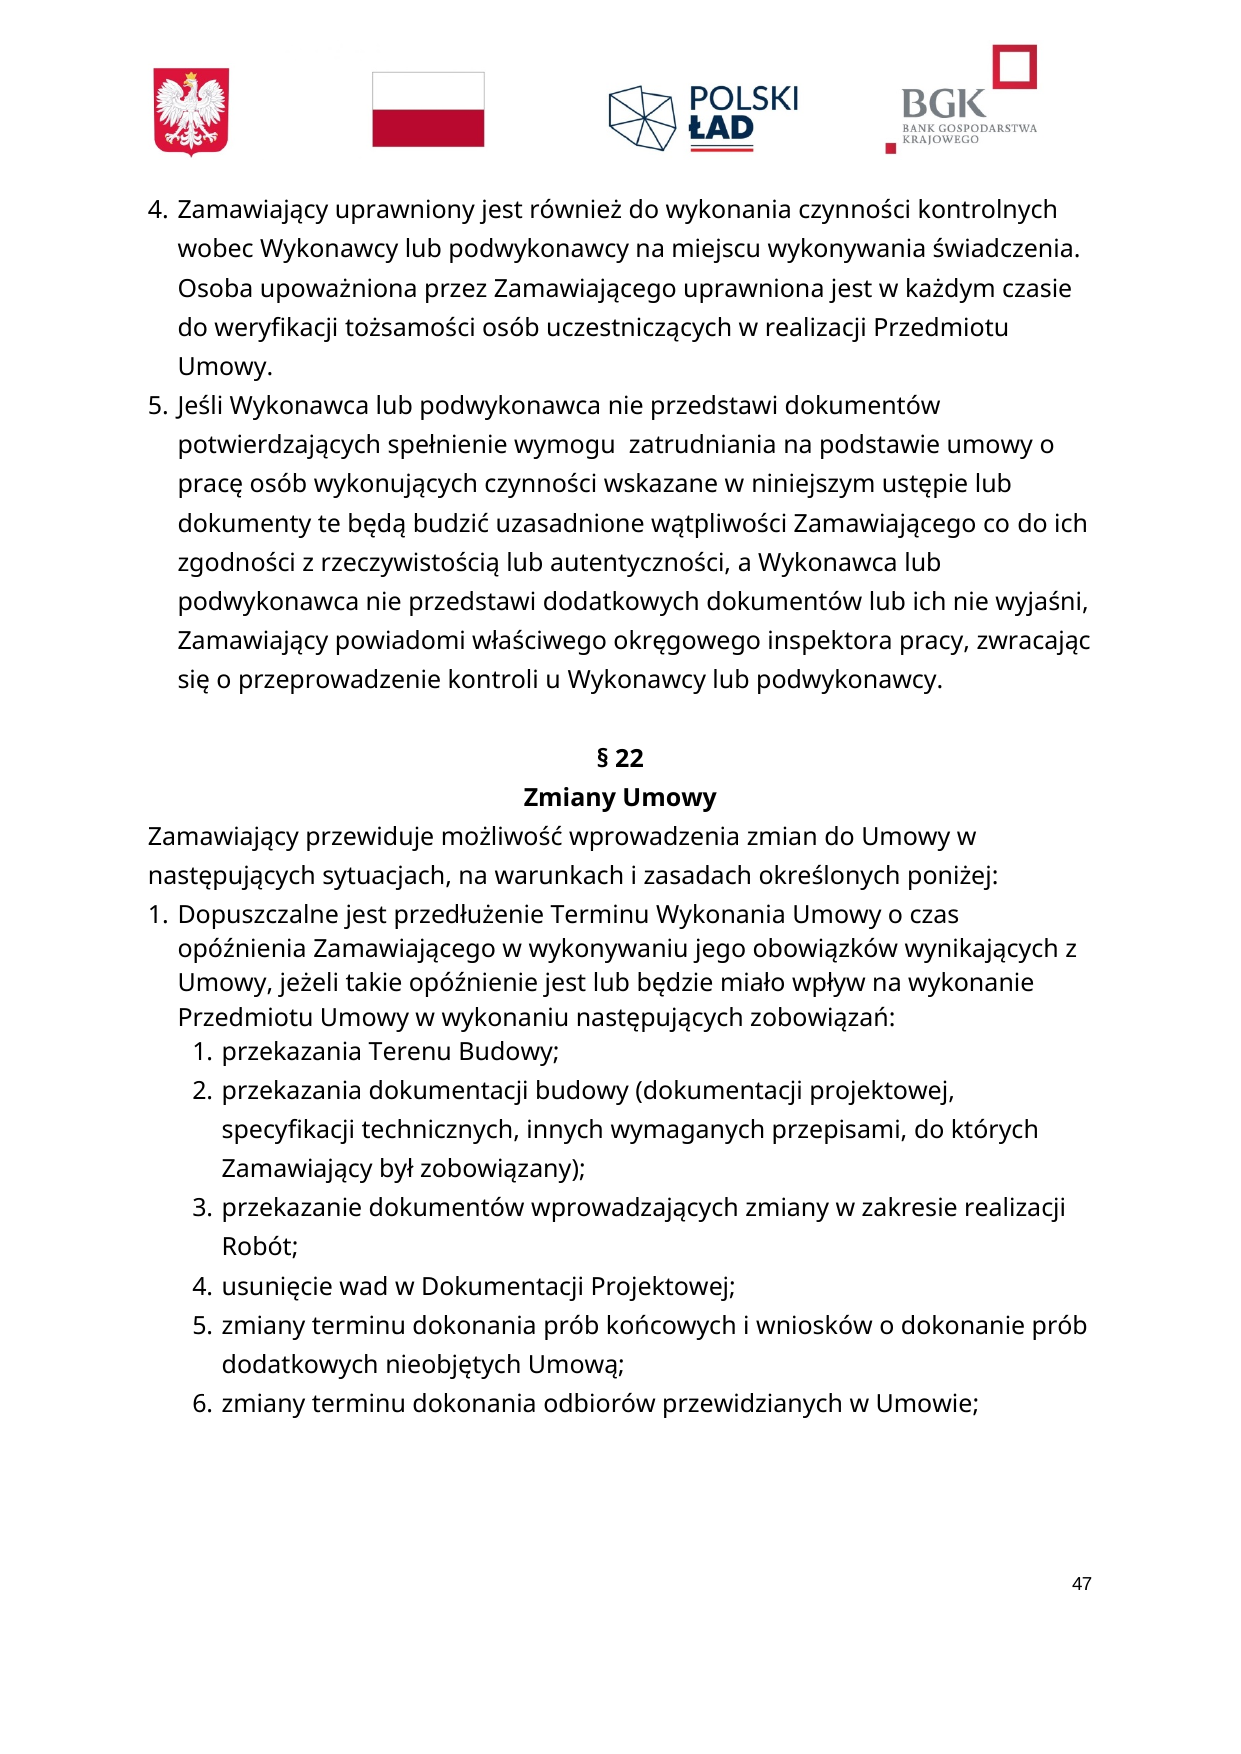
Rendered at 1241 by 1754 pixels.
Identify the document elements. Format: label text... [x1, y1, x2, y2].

list Zamawiający przewiduje możliwość wprowadzenia zmian do Umowy w następujących sytuacjach, na warunkach i zasadach określonych poniżej: [148, 819, 1093, 892]
list zmiany terminu dokonania prób końcowych i wniosków o dokonanie prób dodatkowych nieobjętych Umową; [192, 1307, 1093, 1381]
list zmiany terminu dokonania odbiorów przewidzianych w Umowie; [192, 1386, 1093, 1420]
picture [147, 40, 1088, 160]
list Zamawiający uprawniony jest również do wykonania czynności kontrolnych wobec Wykonawcy lub podwykonawcy na miejscu wykonywania świadczenia. Osoba upoważniona przez Zamawiającego uprawniona jest w każdym czasie do weryfikacji tożsamości osób uczestniczących w realizacji Przedmiotu Umowy. [148, 192, 1093, 383]
text Zmiany Umowy [148, 779, 1093, 813]
list usunięcie wad w Dokumentacji Projektowej; [192, 1268, 1093, 1302]
list przekazanie dokumentów wprowadzających zmiany w zakresie realizacji Robót; [192, 1190, 1093, 1263]
text § 22 [148, 740, 1093, 774]
list Jeśli Wykonawca lub podwykonawca nie przedstawi dokumentów potwierdzających spełnienie wymogu zatrudniania na podstawie umowy o pracę osób wykonujących czynności wskazane w niniejszym ustępie lub dokumenty te będą budzić uzasadnione wątpliwości Zamawiającego co do ich zgodności z rzeczywistością lub autentyczności, a Wykonawca lub podwykonawca nie przedstawi dodatkowych dokumentów lub ich nie wyjaśni, Zamawiający powiadomi właściwego okręgowego inspektora pracy, zwracając się o przeprowadzenie kontroli u Wykonawcy lub podwykonawcy. [148, 388, 1093, 696]
list Dopuszczalne jest przedłużenie Terminu Wykonania Umowy o czas opóźnienia Zamawiającego w wykonywaniu jego obowiązków wynikających z Umowy, jeżeli takie opóźnienie jest lub będzie miało wpływ na wykonanie Przedmiotu Umowy w wykonaniu następujących zobowiązań: [148, 897, 1093, 1033]
list przekazania dokumentacji budowy (dokumentacji projektowej, specyfikacji technicznych, innych wymaganych przepisami, do których Zamawiający był zobowiązany); [192, 1072, 1093, 1185]
list przekazania Terenu Budowy; [192, 1033, 1093, 1067]
